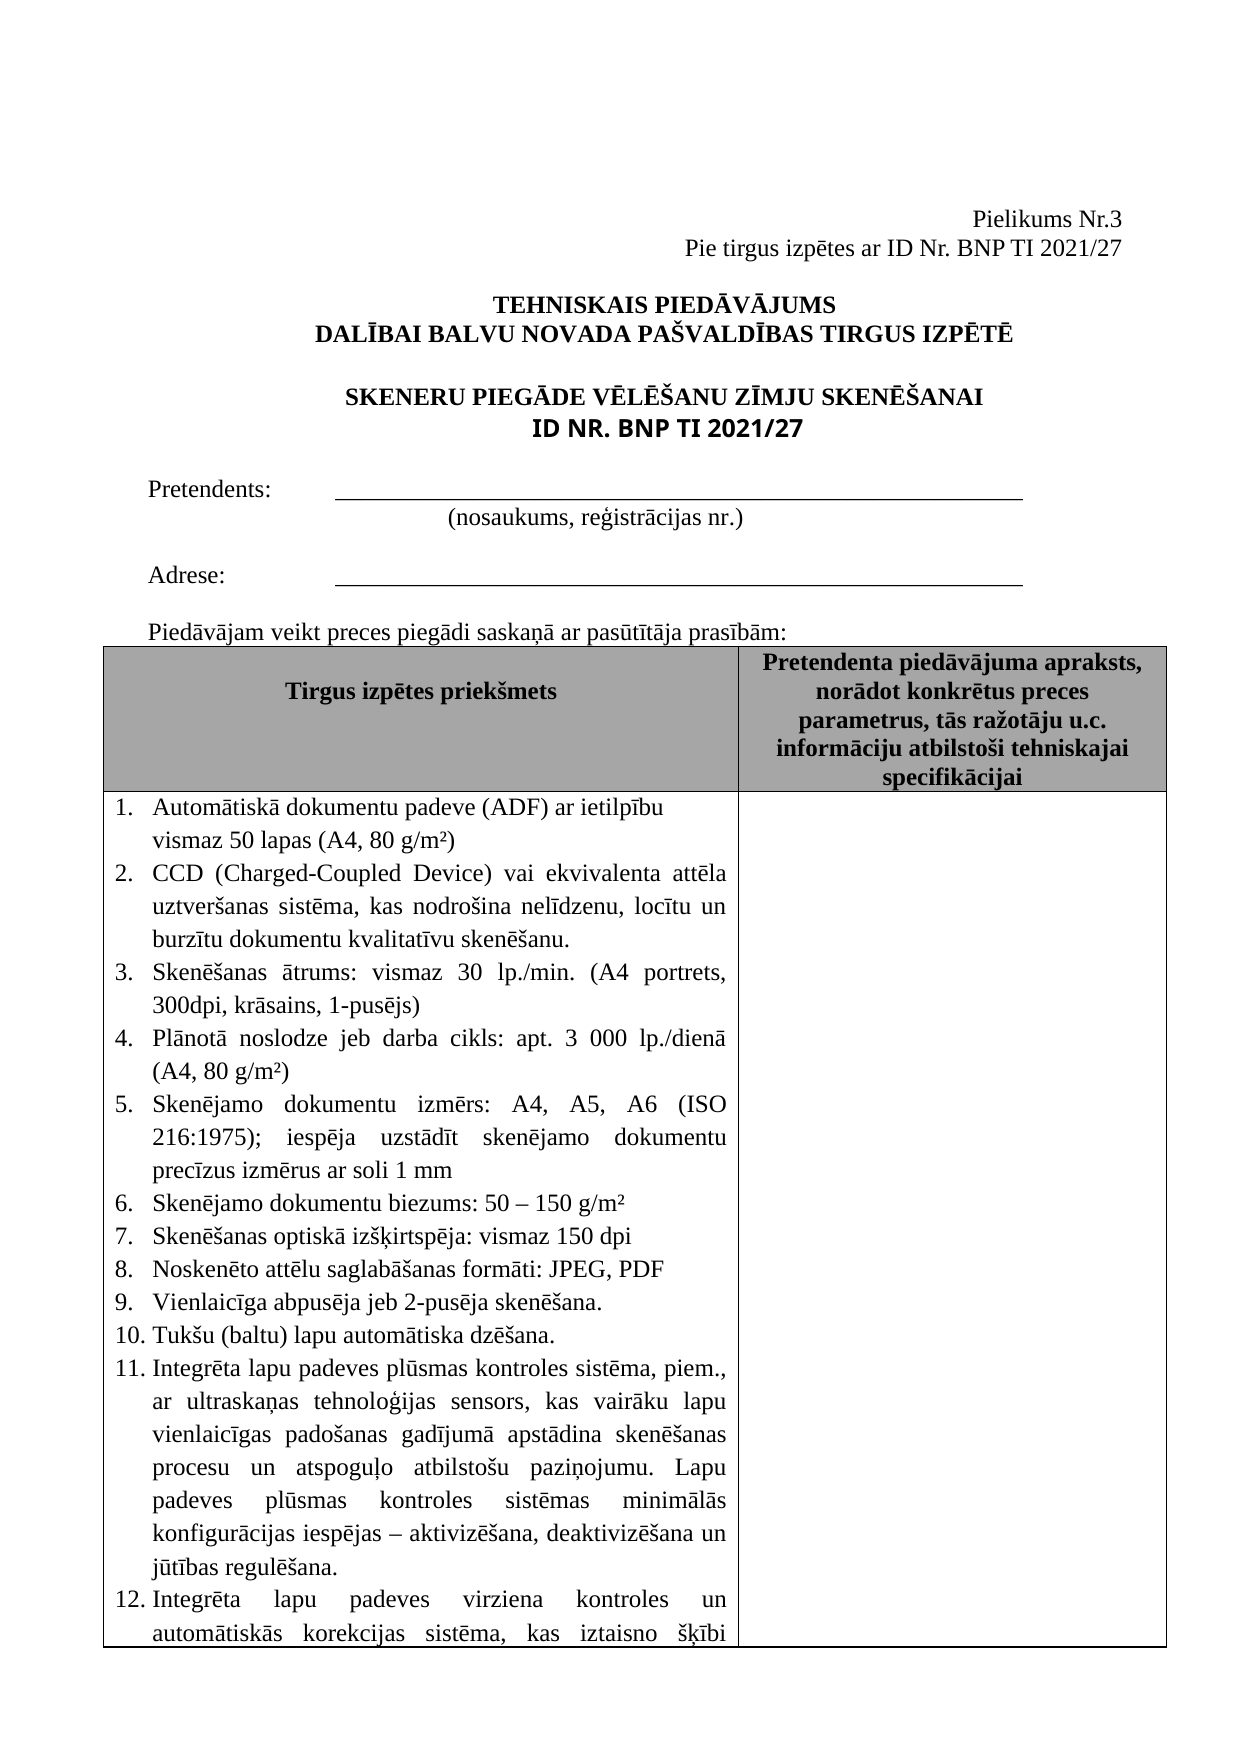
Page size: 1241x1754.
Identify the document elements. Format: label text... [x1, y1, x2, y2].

table_cell [739, 792, 1166, 1646]
text Piedāvājam veikt preces piegādi saskaņā ar pasūtītāja prasībām: [148, 617, 1122, 646]
text Pielikums Nr.3 [185, 204, 1122, 233]
table_header Pretendenta piedāvājuma apraksts, norādot konkrētus preces parametrus, tās ražotāju u.c. informāciju atbilstoši tehniskajai specifikācijai [739, 647, 1166, 791]
text TEHNISKAIS PIEDĀVĀJUMS [207, 291, 1122, 319]
text (nosaukums, reģistrācijas nr.) [148, 502, 1122, 531]
text Adrese: _______________________________________________________ [148, 560, 1122, 589]
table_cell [104, 792, 738, 1646]
text DALĪBAI BALVU NOVADA PAŠVALDĪBAS TIRGUS IZPĒTĒ [207, 319, 1122, 348]
text ID Nr. BNP TI 2021/27 [207, 411, 1122, 445]
table_header Tirgus izpētes priekšmets [104, 647, 738, 791]
text SKENERU PIEGĀDE VĒLĒŠANU ZĪMJU SKENĒŠANAI [207, 382, 1122, 411]
text Pie tirgus izpētes ar ID Nr. BNP TI 2021/27 [185, 233, 1122, 262]
text Pretendents: _______________________________________________________ [148, 474, 1122, 502]
